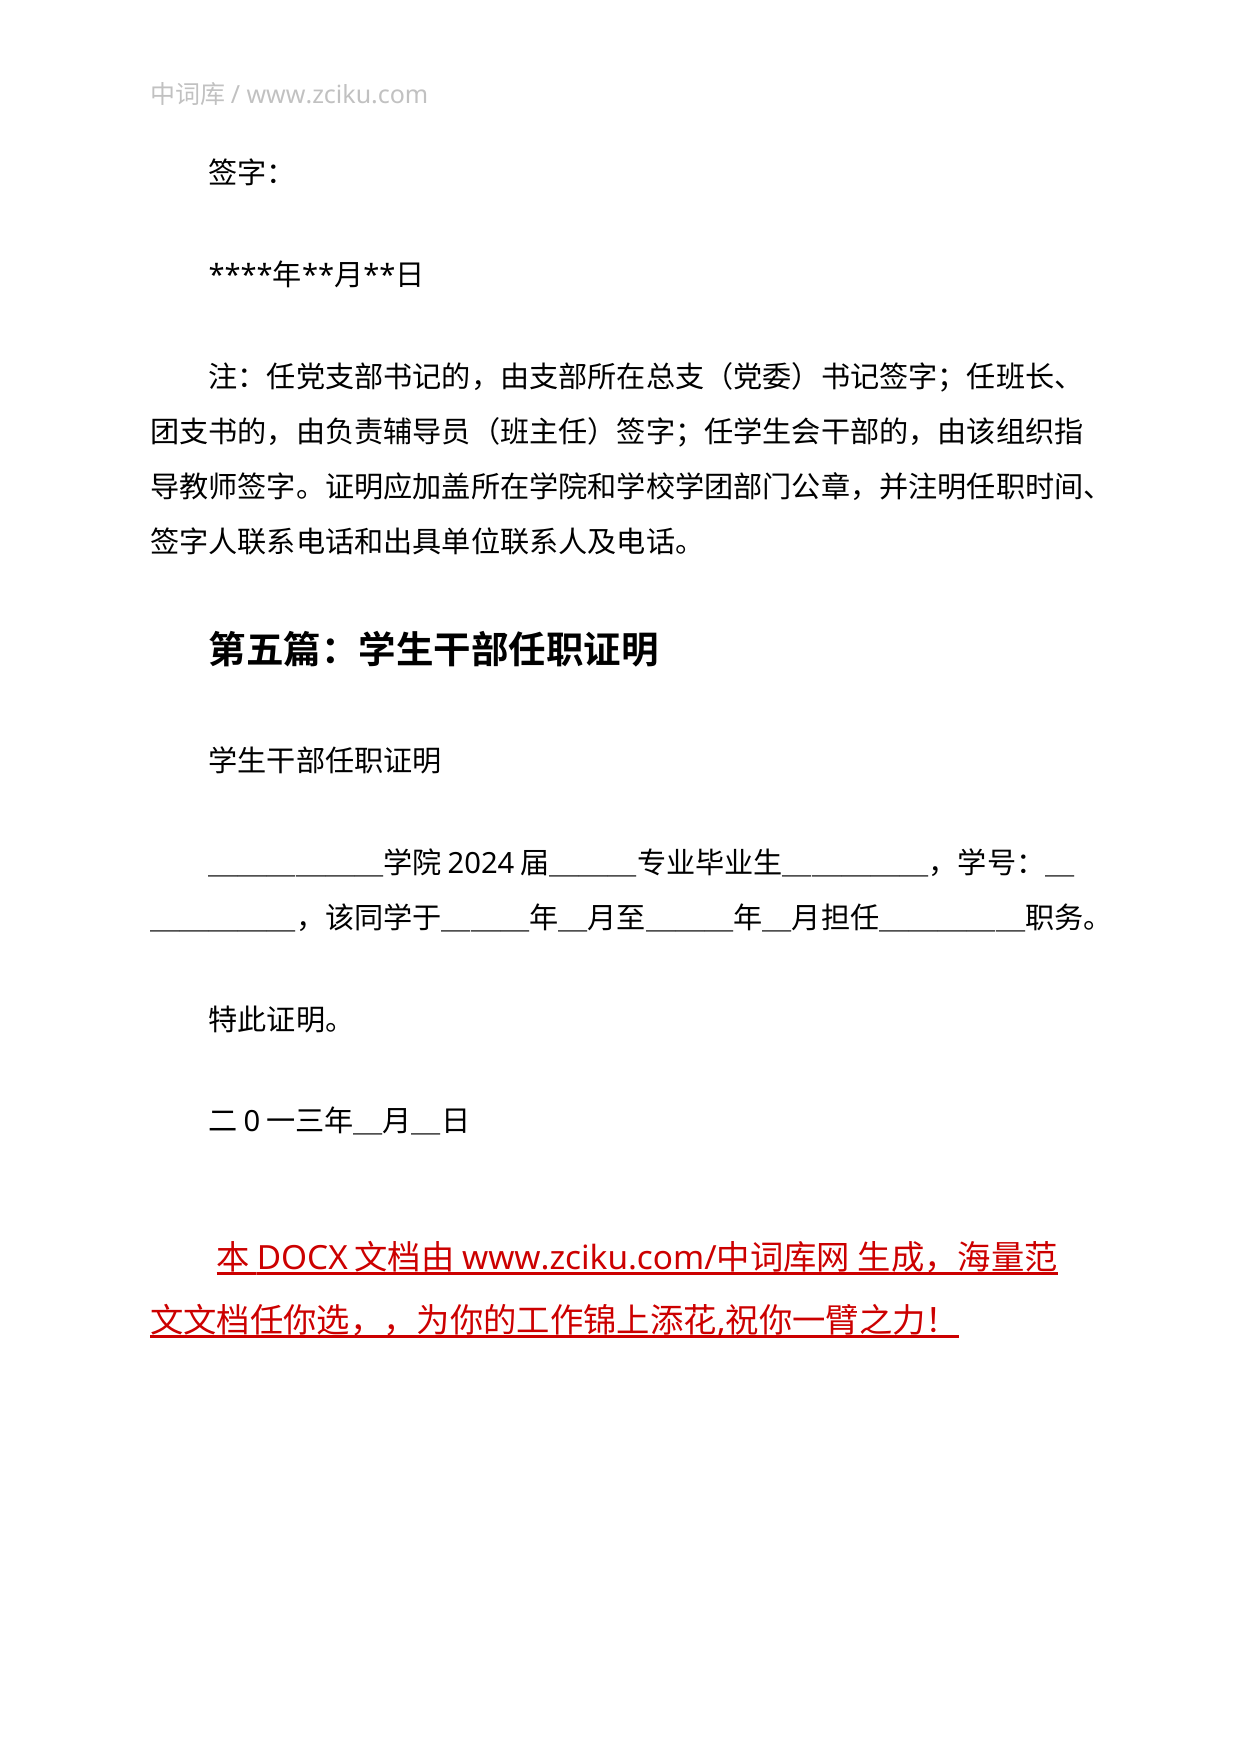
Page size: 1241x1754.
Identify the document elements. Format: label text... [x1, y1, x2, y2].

text ****年**月**日 [150, 252, 1090, 294]
text 注：任党支部书记的，由支部所在总支（党委）书记签字；任班长、团支书的，由负责辅导员（班主任）签字；任学生会干部的，由该组织指导教师签字。证明应加盖所在学院和学校学团部门公章，并注明任职时间、签字人联系电话和出具单位联系人及电话。 [150, 354, 1090, 561]
text 二0一三年＿月＿日 [150, 1098, 1090, 1140]
text 第五篇：学生干部任职证明 [150, 620, 1090, 674]
text 特此证明。 [150, 996, 1090, 1038]
text 签字： [150, 150, 1090, 192]
text 学生干部任职证明 [150, 738, 1090, 780]
text ＿＿＿＿＿＿学院2024届＿＿＿专业毕业生＿＿＿＿＿，学号：＿＿＿＿＿＿，该同学于＿＿＿年＿月至＿＿＿年＿月担任＿＿＿＿＿职务。 [150, 839, 1090, 937]
text 本DOCX文档由 www.zciku.com/中词库网 生成，海量范文文档任你选，，为你的工作锦上添花,祝你一臂之力！ [150, 1231, 1090, 1342]
